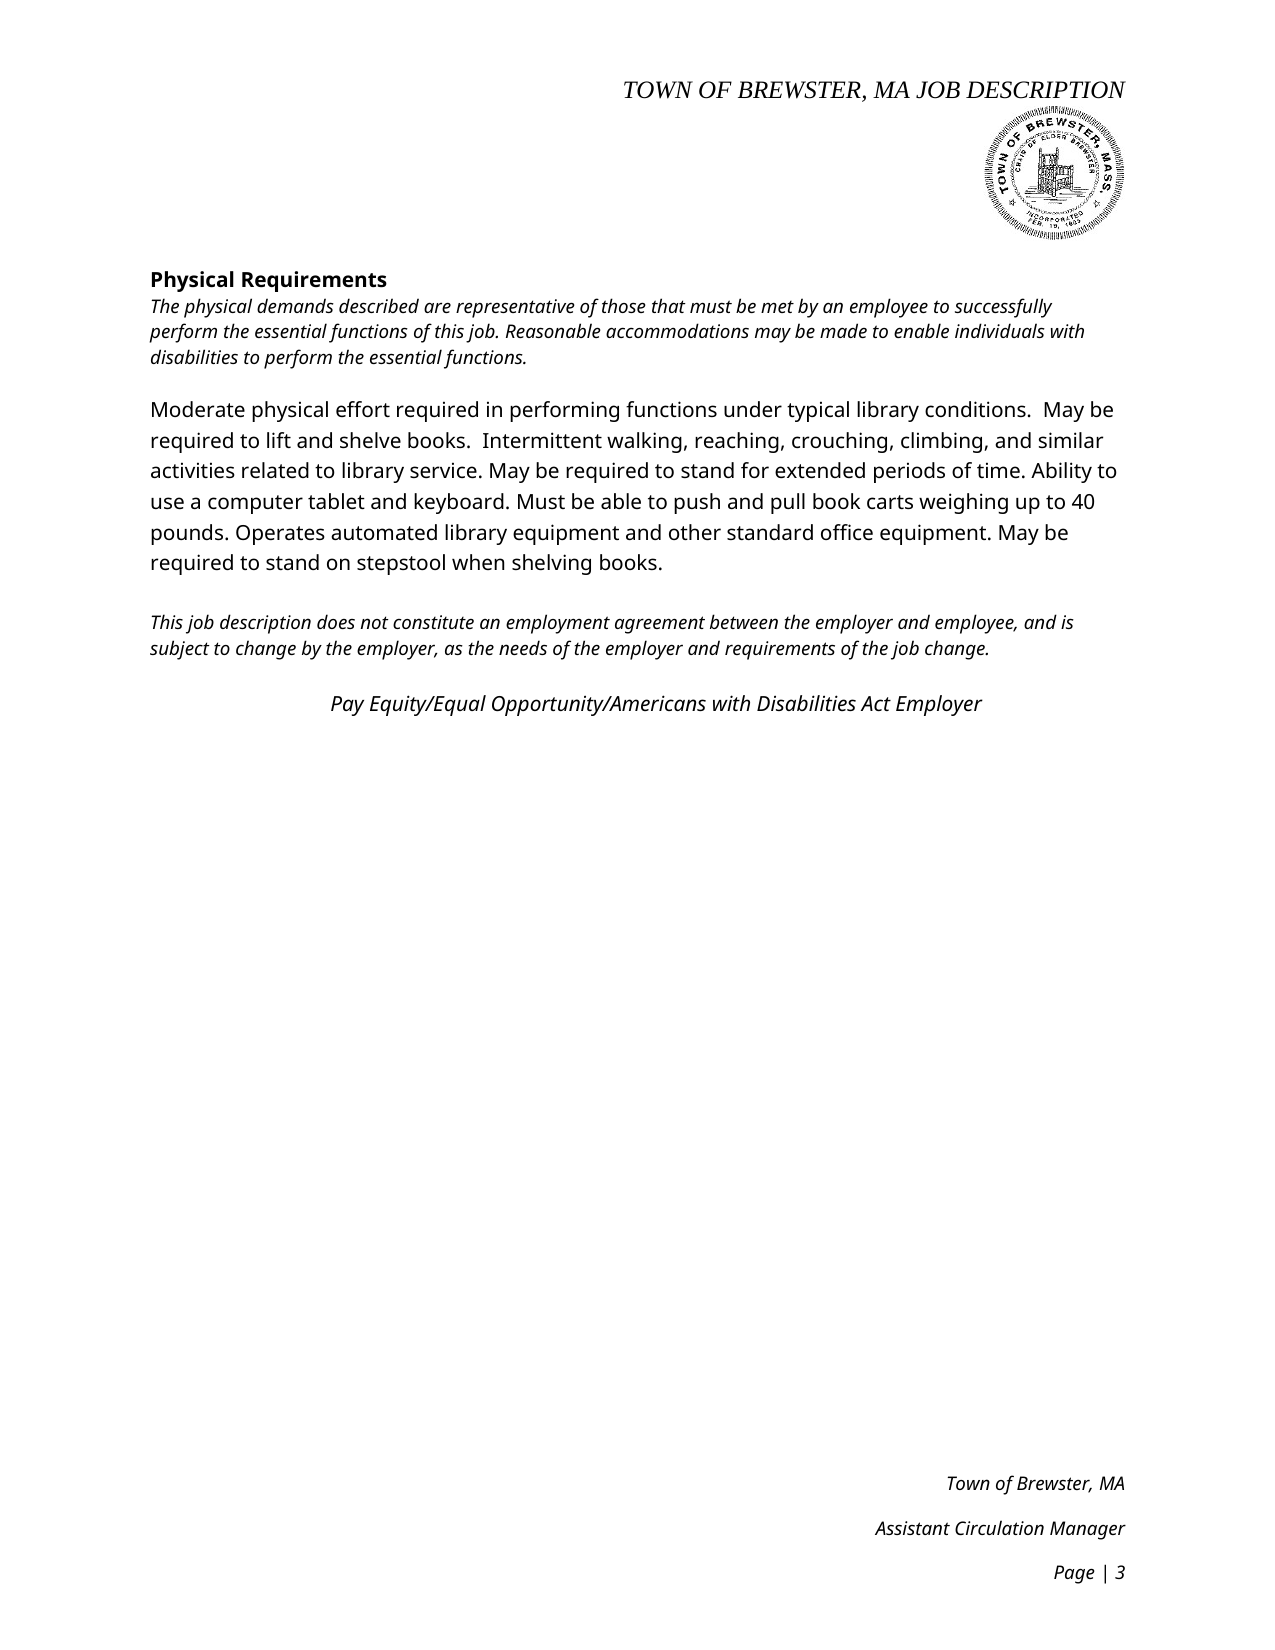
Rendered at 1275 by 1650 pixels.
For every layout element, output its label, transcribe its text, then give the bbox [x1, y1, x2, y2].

picture [983, 106, 1125, 241]
title Physical Requirements [150, 265, 1125, 293]
text Pay Equity/Equal Opportunity/Americans with Disabilities Act Employer [187, 689, 1125, 717]
text Moderate physical effort required in performing functions under typical library conditions. May be required to lift and shelve books. Intermittent walking, reaching, crouching, climbing, and similar activities related to library service. May be required to stand for extended periods of time. Ability to use a computer tablet and keyboard. Must be able to push and pull book carts weighing up to 40 pounds. Operates automated library equipment and other standard office equipment. May be required to stand on stepstool when shelving books. [150, 395, 1125, 577]
title The physical demands described are representative of those that must be met by an employee to successfully perform the essential functions of this job. Reasonable accommodations may be made to enable individuals with disabilities to perform the essential functions. [150, 293, 1125, 370]
title This job description does not constitute an employment agreement between the employer and employee, and is subject to change by the employer, as the needs of the employer and requirements of the job change. [150, 609, 1125, 661]
